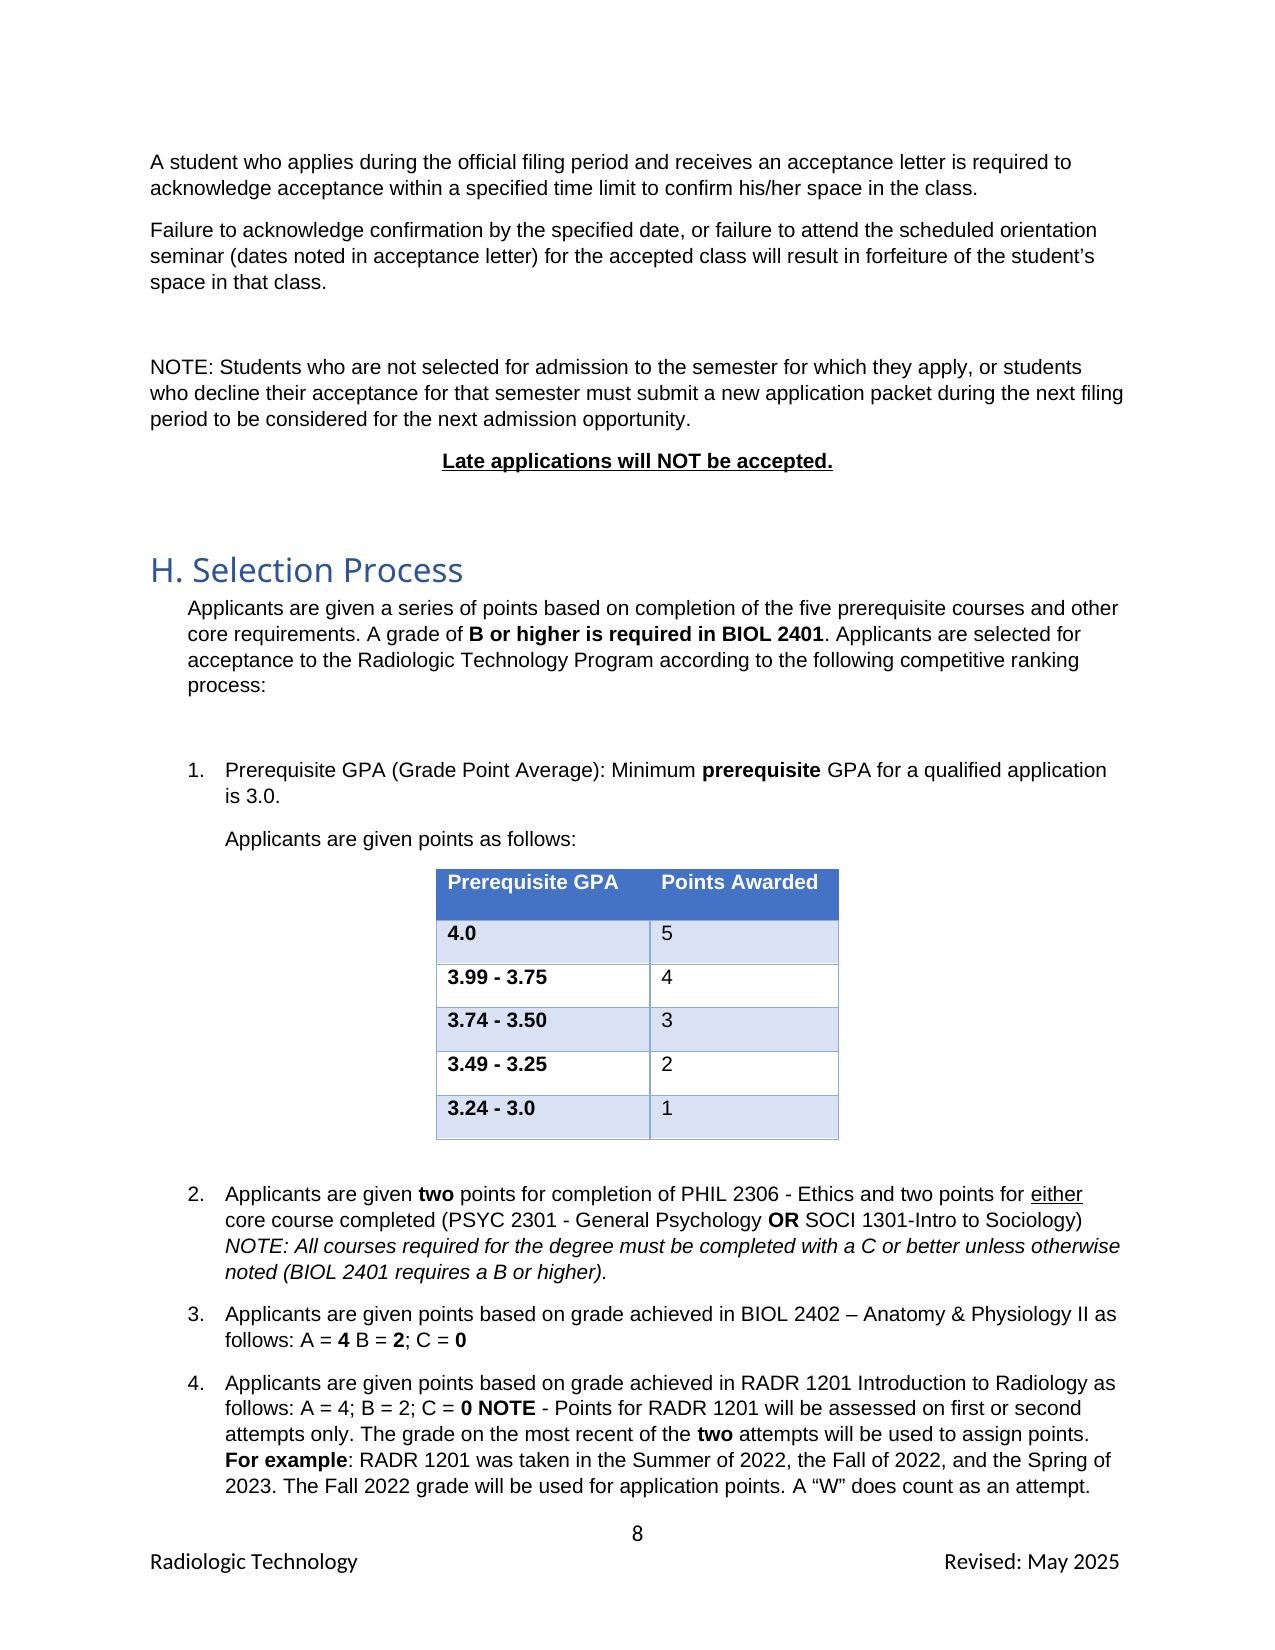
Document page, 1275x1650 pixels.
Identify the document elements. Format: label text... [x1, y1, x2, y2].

table_cell 5 [651, 921, 838, 963]
table_cell 3.24 - 3.0 [437, 1096, 649, 1138]
table_header Prerequisite GPA [437, 870, 649, 920]
text NOTE: Students who are not selected for admission to the semester for which they apply, or students who decline their acceptance for that semester must submit a new application packet during the next filing period to be considered for the next admission opportunity. [150, 355, 1125, 431]
table_cell 2 [651, 1052, 838, 1095]
list Applicants are given points based on grade achieved in BIOL 2402 – Anatomy & Physiology II as follows: A = 4 B = 2; C = 0 [187, 1302, 1125, 1352]
table_header Points Awarded [651, 870, 838, 920]
table_cell 4 [651, 965, 838, 1007]
list Applicants are given two points for completion of PHIL 2306 - Ethics and two points for either core course completed (PSYC 2301 - General Psychology OR SOCI 1301-Intro to Sociology) NOTE: All courses required for the degree must be completed with a C or better unless otherwise noted (BIOL 2401 requires a B or higher). [187, 1182, 1125, 1283]
text Applicants are given a series of points based on completion of the five prerequisite courses and other core requirements. A grade of B or higher is required in BIOL 2401. Applicants are selected for acceptance to the Radiologic Technology Program according to the following competitive ranking process: [187, 596, 1125, 697]
table_cell 3.49 - 3.25 [437, 1052, 649, 1095]
text Late applications will NOT be accepted. [150, 449, 1125, 473]
table_cell 3.74 - 3.50 [437, 1008, 649, 1051]
list Applicants are given points based on grade achieved in RADR 1201 Introduction to Radiology as follows: A = 4; B = 2; C = 0 NOTE - Points for RADR 1201 will be assessed on first or second attempts only. The grade on the most recent of the two attempts will be used to assign points. For example: RADR 1201 was taken in the Summer of 2022, the Fall of 2022, and the Spring of 2023. The Fall 2022 grade will be used for application points. A “W” does count as an attempt. [187, 1370, 1125, 1498]
subtitle H. Selection Process [150, 547, 1125, 592]
table_cell 1 [651, 1096, 838, 1138]
text Applicants are given points as follows: [225, 827, 1125, 851]
text A student who applies during the official filing period and receives an acceptance letter is required to acknowledge acceptance within a specified time limit to confirm his/her space in the class. [150, 150, 1125, 200]
text Failure to acknowledge confirmation by the specified date, or failure to attend the scheduled orientation seminar (dates noted in acceptance letter) for the accepted class will result in forfeiture of the student’s space in that class. [150, 218, 1125, 294]
table_cell 3.99 - 3.75 [437, 965, 649, 1007]
table_cell 4.0 [437, 921, 649, 963]
list Prerequisite GPA (Grade Point Average): Minimum prerequisite GPA for a qualified application is 3.0. [187, 758, 1125, 808]
table_cell 3 [651, 1008, 838, 1051]
